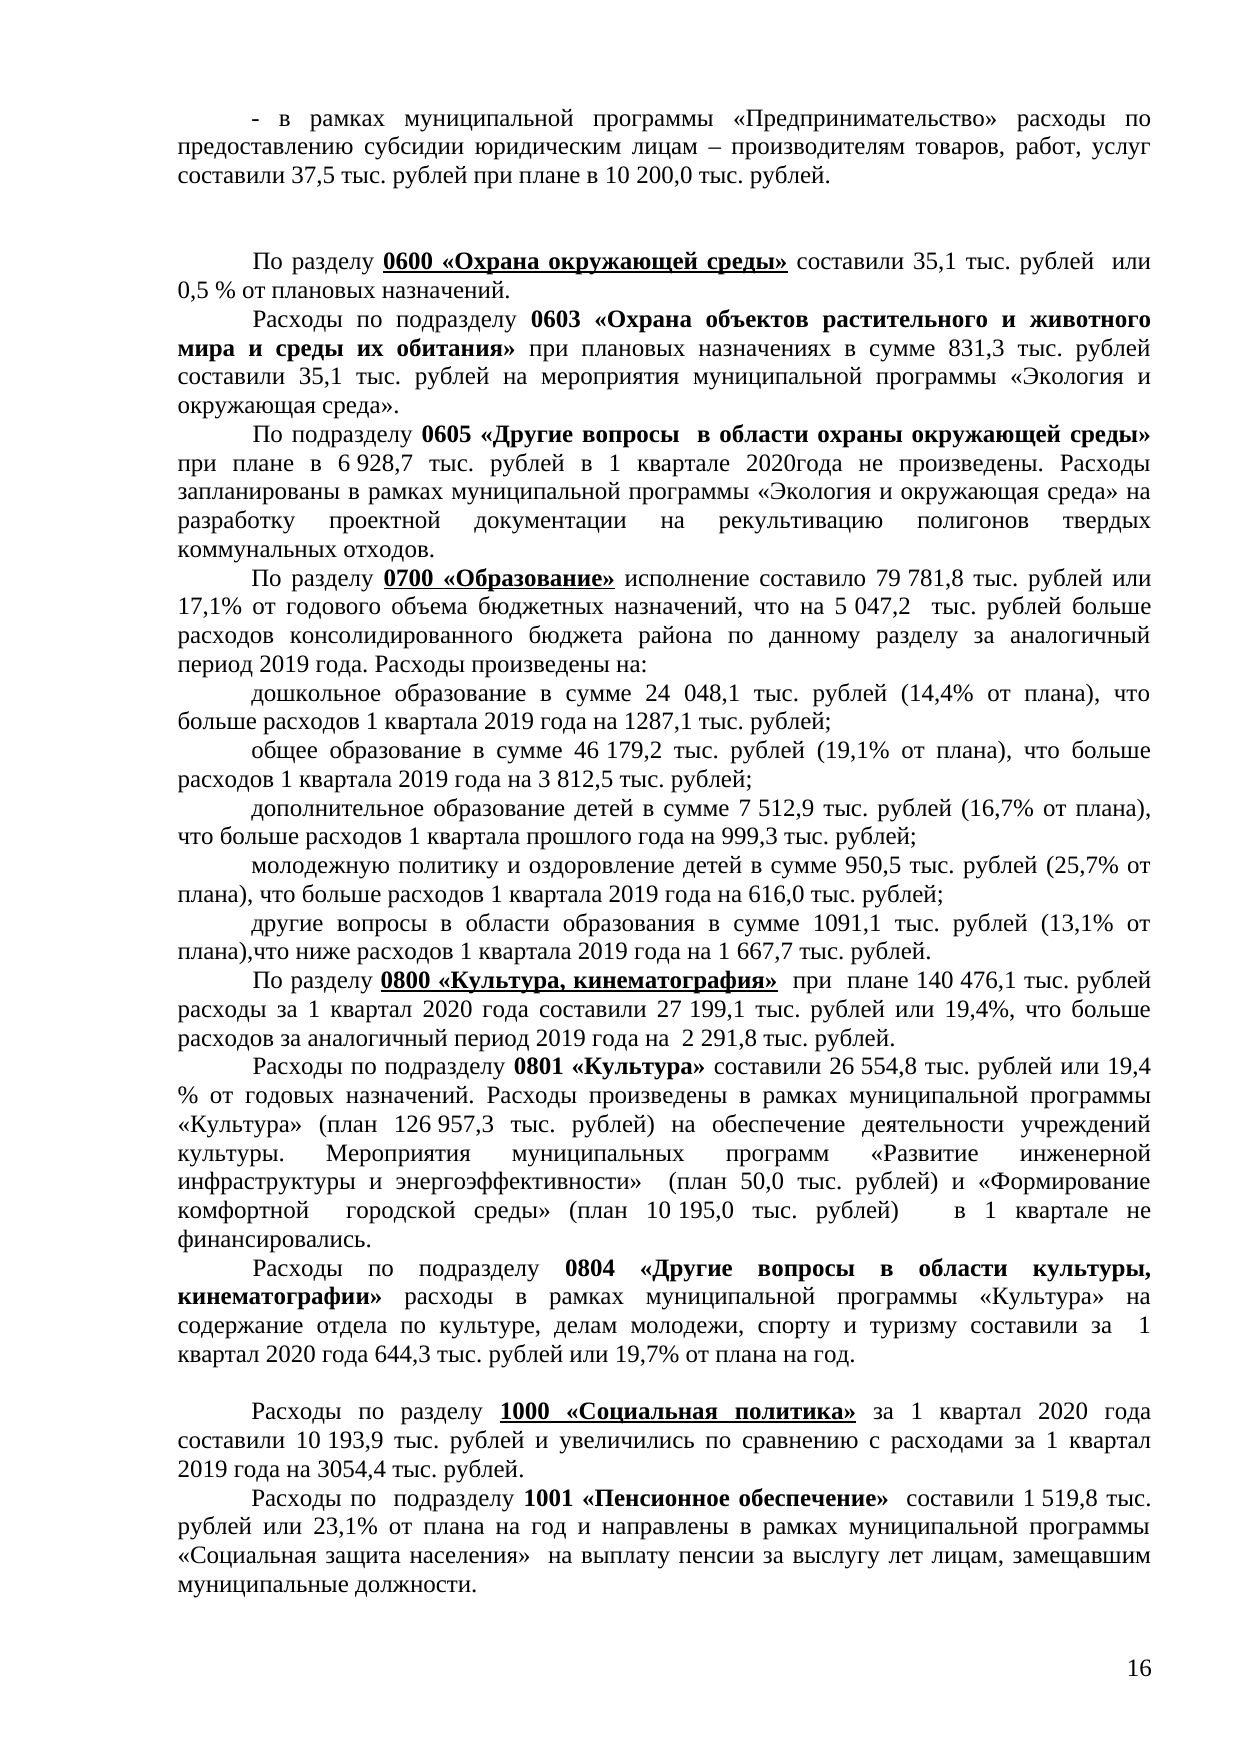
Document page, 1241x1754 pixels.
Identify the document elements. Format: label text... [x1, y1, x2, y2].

text - в рамках муниципальной программы «Предпринимательство» расходы по предоставлению субсидии юридическим лицам – производителям товаров, работ, услуг составили 37,5 тыс. рублей при плане в 10 200,0 тыс. рублей. [177, 103, 1152, 189]
text По подразделу 0605 «Другие вопросы в области охраны окружающей среды» при плане в 6 928,7 тыс. рублей в 1 квартале 2020года не произведены. Расходы запланированы в рамках муниципальной программы «Экология и окружающая среда» на разработку проектной документации на рекультивацию полигонов твердых коммунальных отходов. [177, 419, 1152, 563]
text По разделу 0800 «Культура, кинематография» при плане 140 476,1 тыс. рублей расходы за 1 квартал 2020 года составили 27 199,1 тыс. рублей или 19,4%, что больше расходов за аналогичный период 2019 года на 2 291,8 тыс. рублей. [177, 965, 1152, 1051]
text Расходы по подразделу 0801 «Культура» составили 26 554,8 тыс. рублей или 19,4 % от годовых назначений. Расходы произведены в рамках муниципальной программы «Культура» (план 126 957,3 тыс. рублей) на обеспечение деятельности учреждений культуры. Мероприятия муниципальных программ «Развитие инженерной инфраструктуры и энергоэффективности» (план 50,0 тыс. рублей) и «Формирование комфортной городской среды» (план 10 195,0 тыс. рублей) в 1 квартале не финансировались. [177, 1051, 1152, 1253]
text По разделу 0600 «Охрана окружающей среды» составили 35,1 тыс. рублей или 0,5 % от плановых назначений. [177, 246, 1152, 304]
text общее образование в сумме 46 179,2 тыс. рублей (19,1% от плана), что больше расходов 1 квартала 2019 года на 3 812,5 тыс. рублей; [177, 735, 1152, 793]
text Расходы по подразделу 0804 «Другие вопросы в области культуры, кинематографии» расходы в рамках муниципальной программы «Культура» на содержание отдела по культуре, делам молодежи, спорту и туризму составили за 1 квартал 2020 года 644,3 тыс. рублей или 19,7% от плана на год. [177, 1253, 1152, 1368]
text Расходы по подразделу 0603 «Охрана объектов растительного и животного мира и среды их обитания» при плановых назначениях в сумме 831,3 тыс. рублей составили 35,1 тыс. рублей на мероприятия муниципальной программы «Экология и окружающая среда». [177, 304, 1152, 419]
text молодежную политику и оздоровление детей в сумме 950,5 тыс. рублей (25,7% от плана), что больше расходов 1 квартала 2019 года на 616,0 тыс. рублей; [177, 850, 1152, 908]
text Расходы по разделу 1000 «Социальная политика» за 1 квартал 2020 года составили 10 193,9 тыс. рублей и увеличились по сравнению с расходами за 1 квартал 2019 года на 3054,4 тыс. рублей. [177, 1396, 1152, 1483]
text дополнительное образование детей в сумме 7 512,9 тыс. рублей (16,7% от плана), что больше расходов 1 квартала прошлого года на 999,3 тыс. рублей; [177, 793, 1152, 850]
text Расходы по подразделу 1001 «Пенсионное обеспечение» составили 1 519,8 тыс. рублей или 23,1% от плана на год и направлены в рамках муниципальной программы «Социальная защита населения» на выплату пенсии за выслугу лет лицам, замещавшим муниципальные должности. [177, 1483, 1152, 1598]
text По разделу 0700 «Образование» исполнение составило 79 781,8 тыс. рублей или 17,1% от годового объема бюджетных назначений, что на 5 047,2 тыс. рублей больше расходов консолидированного бюджета района по данному разделу за аналогичный период 2019 года. Расходы произведены на: [177, 563, 1152, 678]
text дошкольное образование в сумме 24 048,1 тыс. рублей (14,4% от плана), что больше расходов 1 квартала 2019 года на 1287,1 тыс. рублей; [177, 678, 1152, 735]
text другие вопросы в области образования в сумме 1091,1 тыс. рублей (13,1% от плана),что ниже расходов 1 квартала 2019 года на 1 667,7 тыс. рублей. [177, 908, 1152, 965]
